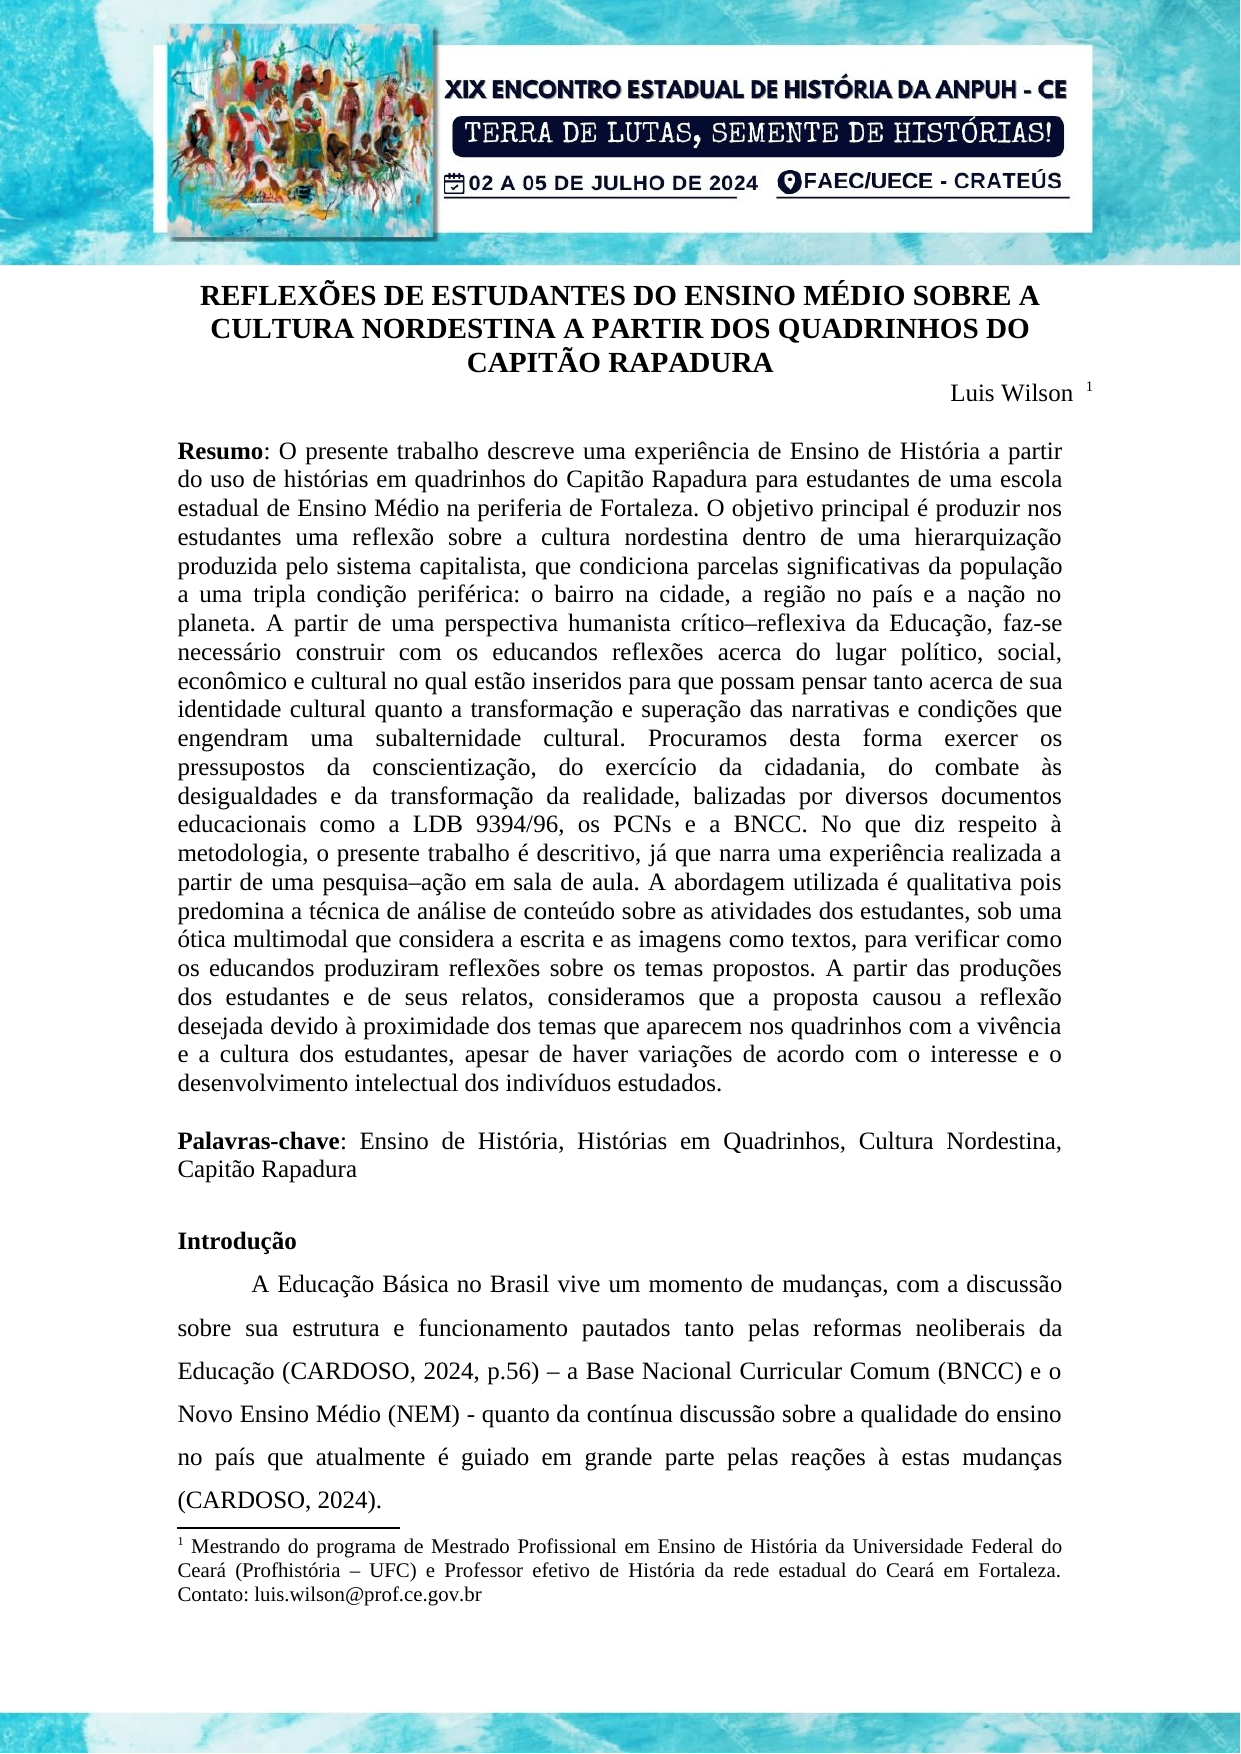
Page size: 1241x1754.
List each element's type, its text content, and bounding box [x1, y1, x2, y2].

text Introdução [177, 1226, 1063, 1255]
text Resumo: O presente trabalho descreve uma experiência de Ensino de História a partir do uso de histórias em quadrinhos do Capitão Rapadura para estudantes de uma escola estadual de Ensino Médio na periferia de Fortaleza. O objetivo principal é produzir nos estudantes uma reflexão sobre a cultura nordestina dentro de uma hierarquização produzida pelo sistema capitalista, que condiciona parcelas significativas da população a uma tripla condição periférica: o bairro na cidade, a região no país e a nação no planeta. A partir de uma perspectiva humanista crítico–reflexiva da Educação, faz-se necessário construir com os educandos reflexões acerca do lugar político, social, econômico e cultural no qual estão inseridos para que possam pensar tanto acerca de sua identidade cultural quanto a transformação e superação das narrativas e condições que engendram uma subalternidade cultural. Procuramos desta forma exercer os pressupostos da conscientização, do exercício da cidadania, do combate às desigualdades e da transformação da realidade, balizadas por diversos documentos educacionais como a LDB 9394/96, os PCNs e a BNCC. No que diz respeito à metodologia, o presente trabalho é descritivo, já que narra uma experiência realizada a partir de uma pesquisa–ação em sala de aula. A abordagem utilizada é qualitativa pois predomina a técnica de análise de conteúdo sobre as atividades dos estudantes, sob uma ótica multimodal que considera a escrita e as imagens como textos, para verificar como os educandos produziram reflexões sobre os temas propostos. A partir das produções dos estudantes e de seus relatos, consideramos que a proposta causou a reflexão desejada devido à proximidade dos temas que aparecem nos quadrinhos com a vivência e a cultura dos estudantes, apesar de haver variações de acordo com o interesse e o desenvolvimento intelectual dos indivíduos estudados. [177, 436, 1063, 1097]
picture [0, 1702, 1241, 1753]
text REFLEXÕES DE ESTUDANTES DO ENSINO MÉDIO SOBRE A CULTURA NORDESTINA A PARTIR DOS QUADRINHOS DO CAPITÃO RAPADURA [148, 278, 1093, 378]
picture [0, 0, 1241, 266]
text Palavras-chave: Ensino de História, Histórias em Quadrinhos, Cultura Nordestina, Capitão Rapadura [177, 1126, 1063, 1183]
text Luis Wilson [148, 378, 1093, 407]
text A Educação Básica no Brasil vive um momento de mudanças, com a discussão sobre sua estrutura e funcionamento pautados tanto pelas reformas neoliberais da Educação (CARDOSO, 2024, p.56) – a Base Nacional Curricular Comum (BNCC) e o Novo Ensino Médio (NEM) - quanto da contínua discussão sobre a qualidade do ensino no país que atualmente é guiado em grande parte pelas reações à estas mudanças (CARDOSO, 2024). [177, 1269, 1063, 1514]
